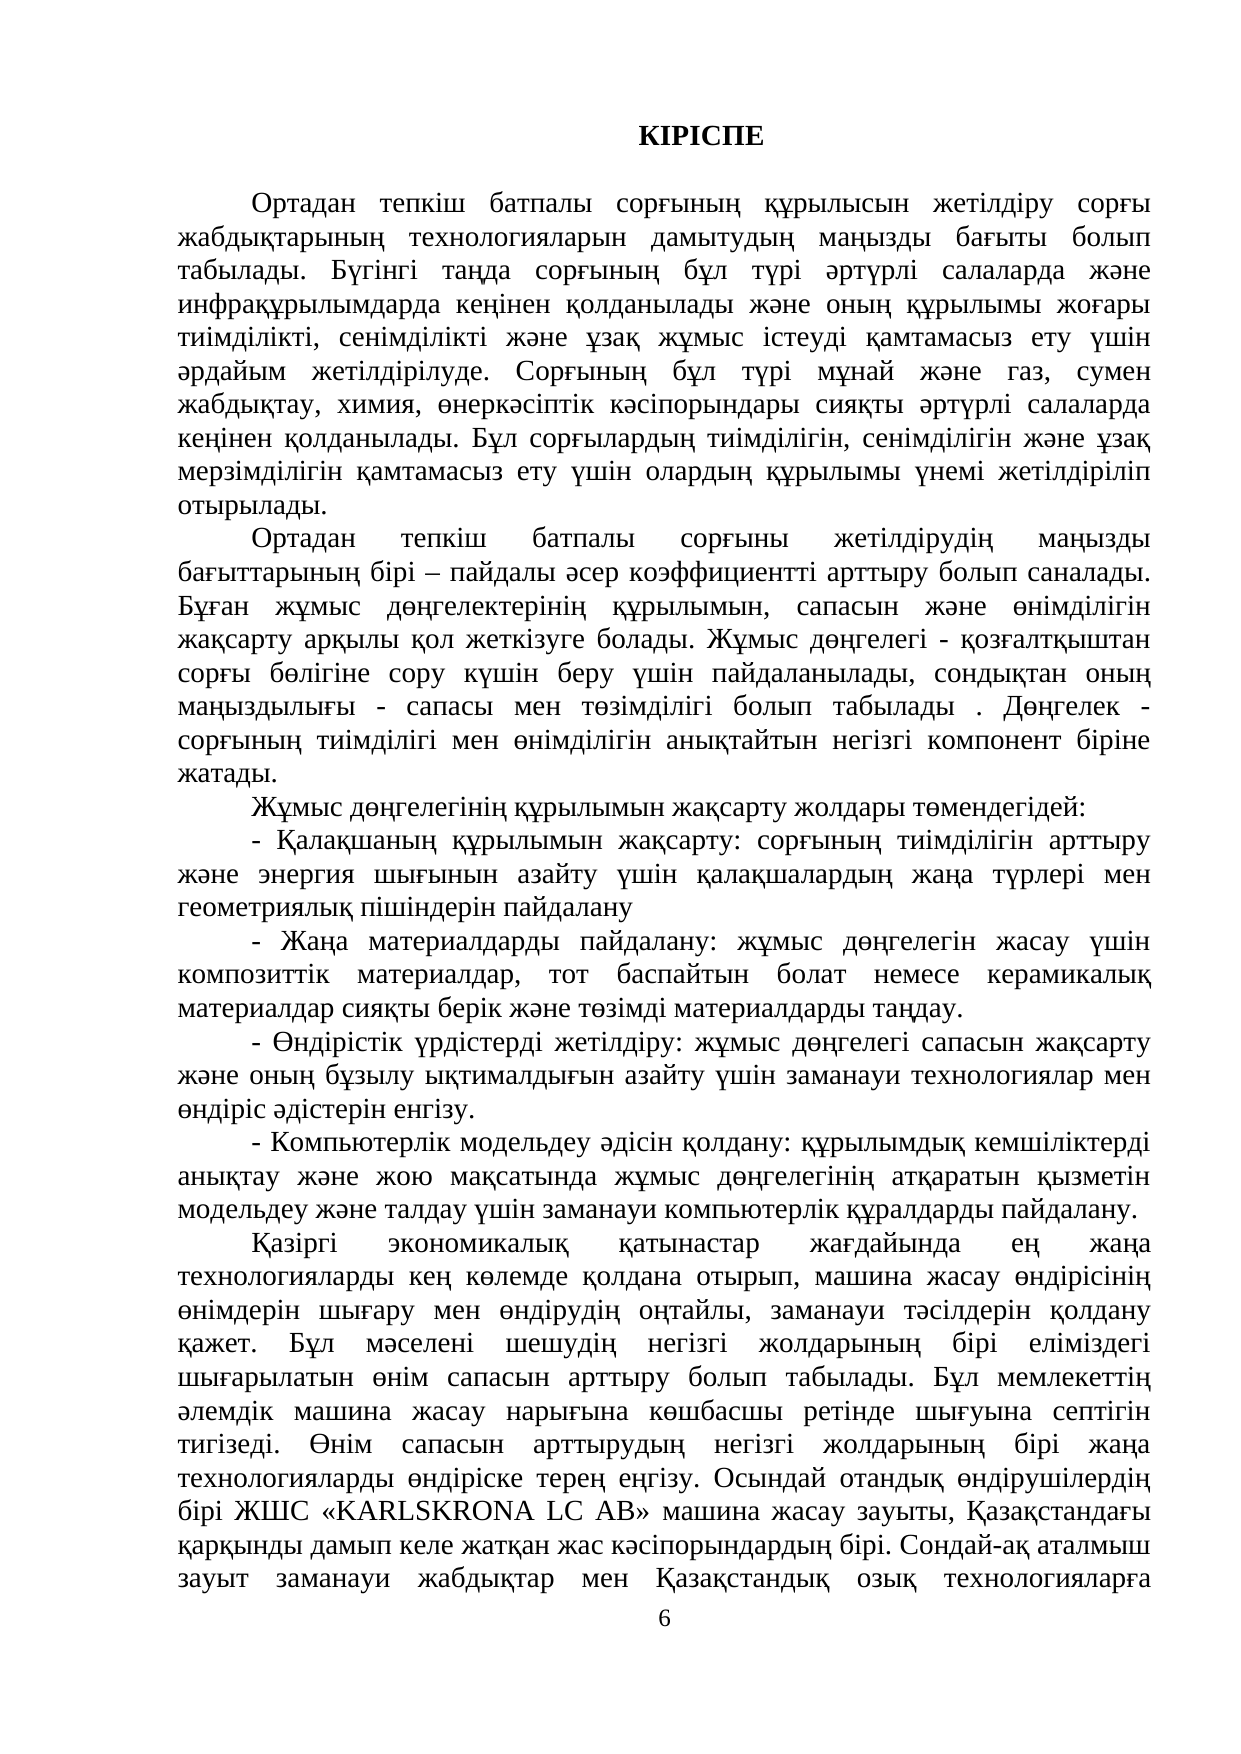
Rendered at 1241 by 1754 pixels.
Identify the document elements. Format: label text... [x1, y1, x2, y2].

text - Қалақшаның құрылымын жақсарту: сорғының тиімділігін арттыру және энергия шығынын азайту үшін қалақшалардың жаңа түрлері мен геометриялық пішіндерін пайдалану [177, 822, 1152, 923]
text Ортадан тепкіш батпалы сорғыны жетілдірудің маңызды бағыттарының бірі – пайдалы әсер коэффициентті арттыру болып саналады. Бұған жұмыс дөңгелектерінің құрылымын, сапасын және өнімділігін жақсарту арқылы қол жеткізуге болады. Жұмыс дөңгелегі - қозғалтқыштан сорғы бөлігіне сору күшін беру үшін пайдаланылады, сондықтан оның маңыздылығы - сапасы мен төзімділігі болып табылады . Дөңгелек - сорғының тиімділігі мен өнімділігін анықтайтын негізгі компонент біріне жатады. [177, 521, 1152, 789]
text - Компьютерлік модельдеу әдісін қолдану: құрылымдық кемшіліктерді анықтау және жою мақсатында жұмыс дөңгелегінің атқаратын қызметін модельдеу және талдау үшін заманауи компьютерлік құралдарды пайдалану. [177, 1124, 1152, 1225]
text - Өндірістік үрдістерді жетілдіру: жұмыс дөңгелегі сапасын жақсарту және оның бұзылу ықтималдығын азайту үшін заманауи технологиялар мен өндіріс әдістерін енгізу. [177, 1024, 1152, 1124]
text КІРІСПЕ [177, 118, 1152, 152]
text Ортадан тепкіш батпалы сорғының құрылысын жетілдіру сорғы жабдықтарының технологияларын дамытудың маңызды бағыты болып табылады. Бүгінгі таңда сорғының бұл түрі әртүрлі салаларда және инфрақұрылымдарда кеңінен қолданылады және оның құрылымы жоғары тиімділікті, сенімділікті және ұзақ жұмыс істеуді қамтамасыз ету үшін әрдайым жетілдірілуде. Сорғының бұл түрі мұнай және газ, сумен жабдықтау, химия, өнеркәсіптік кәсіпорындары сияқты әртүрлі салаларда кеңінен қолданылады. Бұл сорғылардың тиімділігін, сенімділігін және ұзақ мерзімділігін қамтамасыз ету үшін олардың құрылымы үнемі жетілдіріліп отырылады. [177, 185, 1152, 521]
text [177, 1225, 1152, 1594]
text Жұмыс дөңгелегінің құрылымын жақсарту жолдары төмендегідей: [177, 789, 1152, 822]
text - Жаңа материалдарды пайдалану: жұмыс дөңгелегін жасау үшін композиттік материалдар, тот баспайтын болат немесе керамикалық материалдар сияқты берік және төзімді материалдарды таңдау. [177, 923, 1152, 1024]
